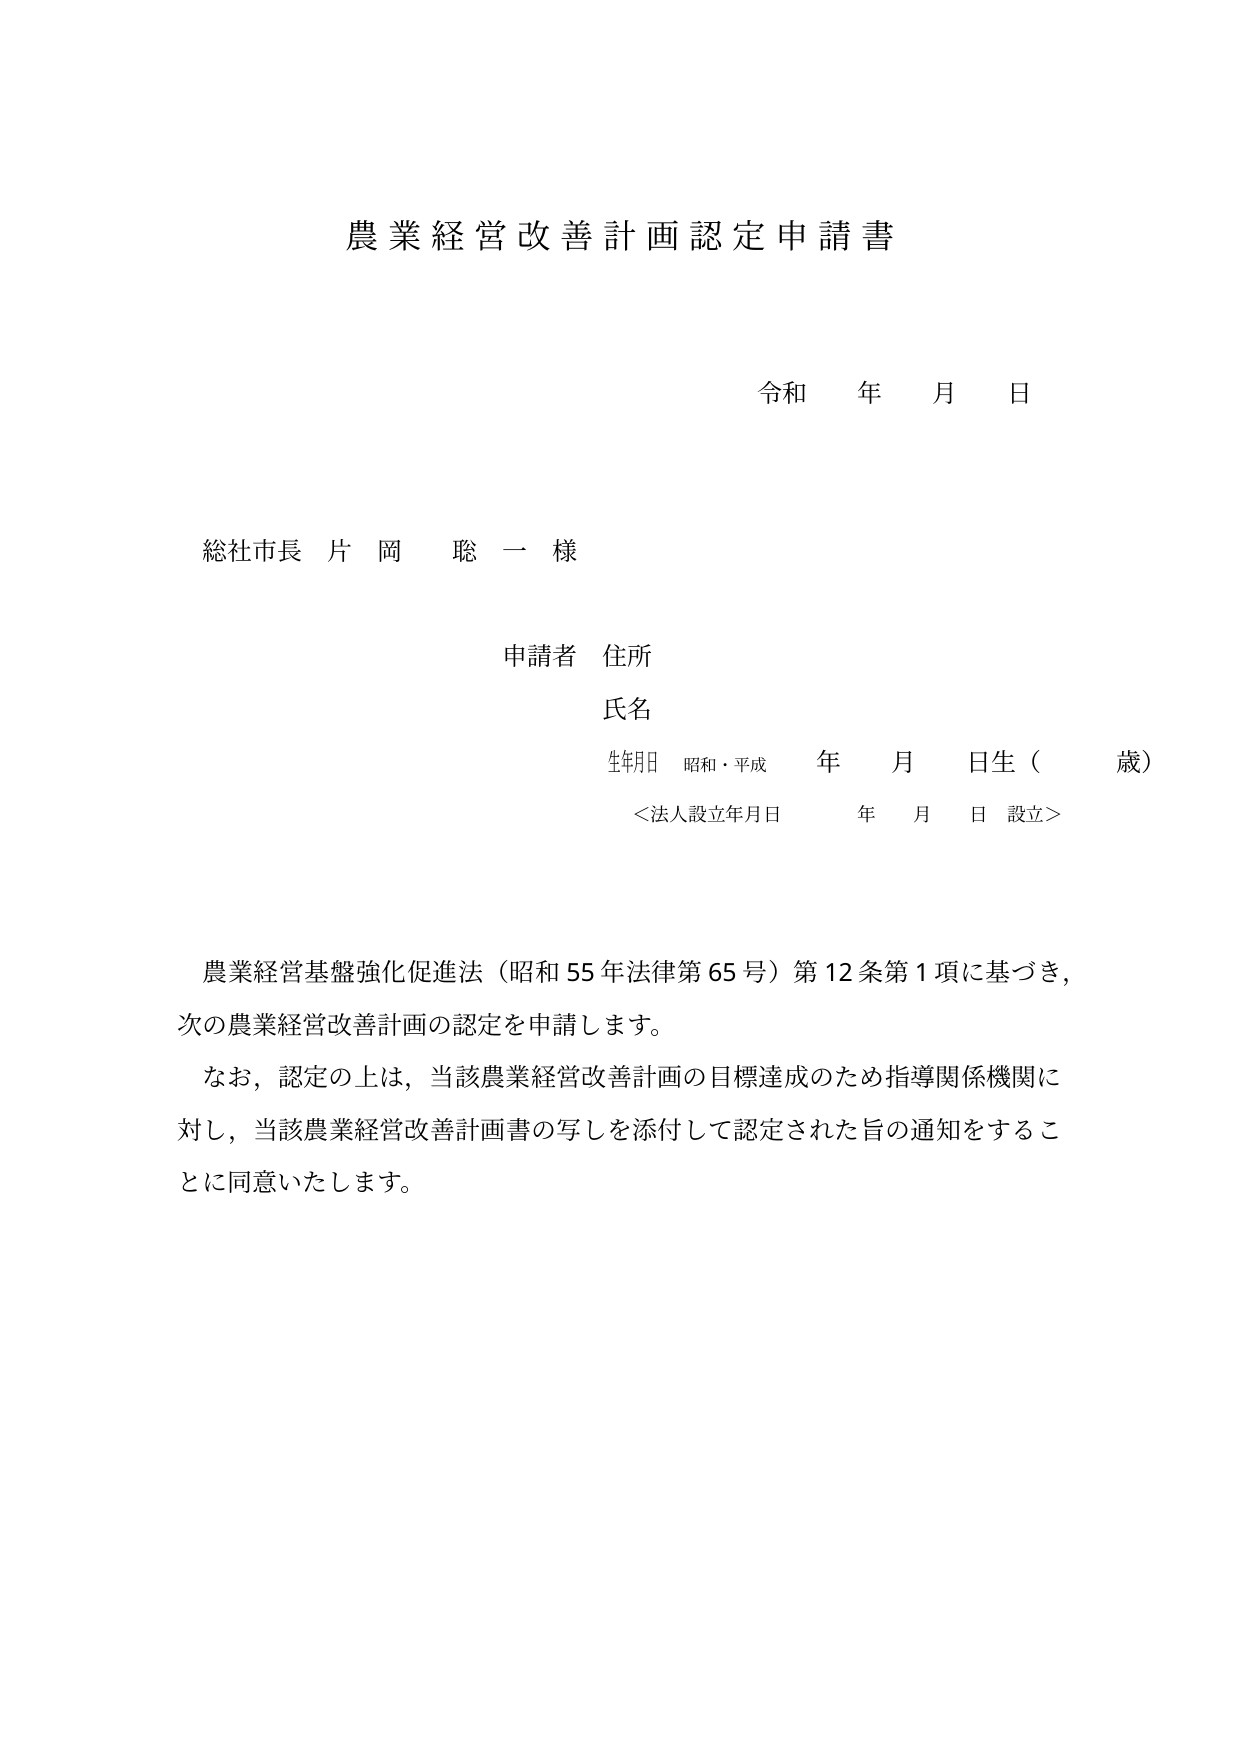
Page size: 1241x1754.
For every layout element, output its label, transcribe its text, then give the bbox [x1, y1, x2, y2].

text 令和 年 月 日 [177, 366, 1063, 418]
text ＜法人設立年月日 年 月 日 設立＞ [177, 787, 1063, 839]
text 申請者 住所 [177, 629, 1063, 681]
text 氏名 [177, 681, 1063, 734]
text なお，認定の上は，当該農業経営改善計画の目標達成のため指導関係機関に対し，当該農業経営改善計画書の写しを添付して認定された旨の通知をすることに同意いたします。 [177, 1049, 1063, 1207]
text 生年月日 昭和・平成 年 月 日生（ 歳） [177, 734, 1166, 787]
text 農業経営基盤強化促進法（昭和55年法律第65号）第12条第1項に基づき，次の農業経営改善計画の認定を申請します。 [177, 944, 1063, 1049]
text 総社市長 片 岡 聡 一 様 [177, 523, 1063, 576]
text 農業経営改善計画認定申請書 [177, 208, 1063, 261]
